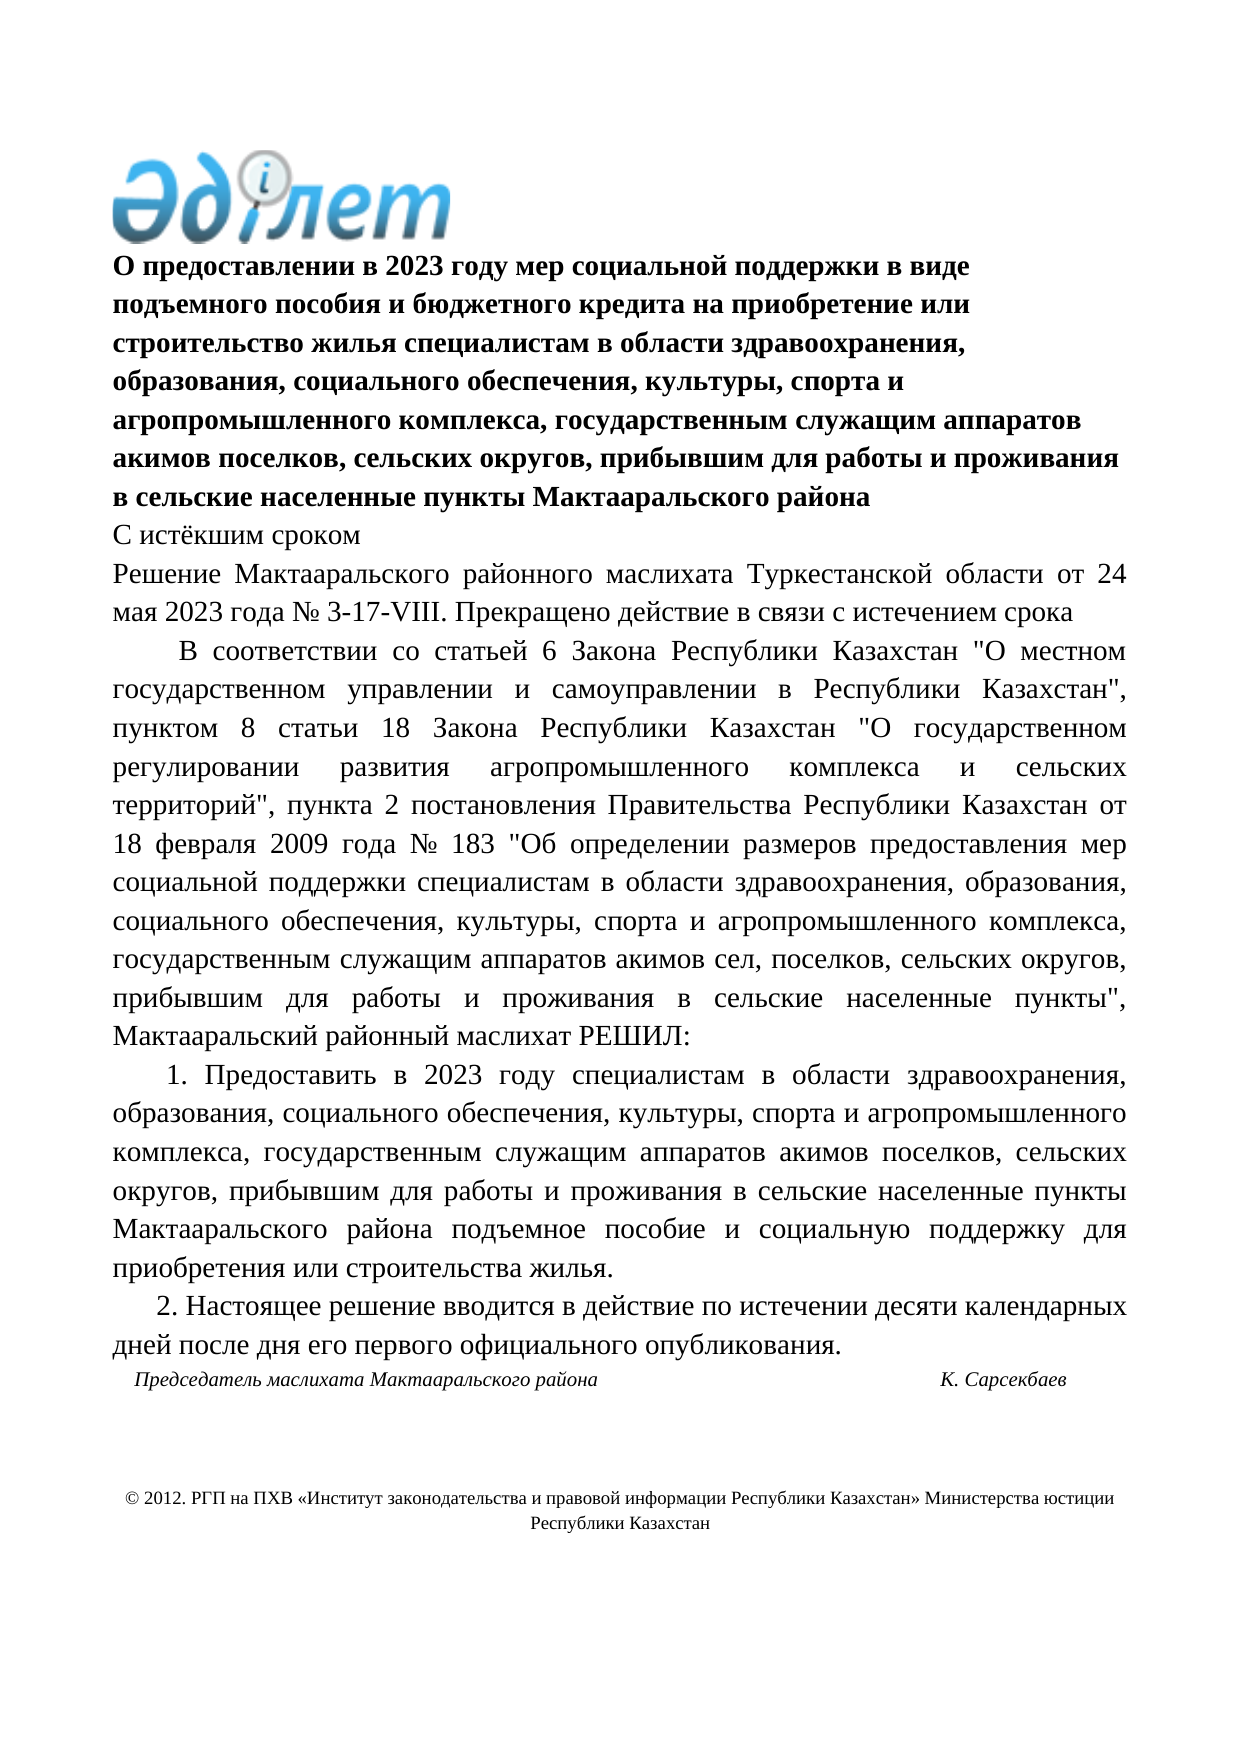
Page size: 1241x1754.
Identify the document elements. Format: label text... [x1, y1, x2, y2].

text В соответствии со статьей 6 Закона Республики Казахстан "О местном государственном управлении и самоуправлении в Республики Казахстан", пунктом 8 статьи 18 Закона Республики Казахстан "О государственном регулировании развития агропромышленного комплекса и сельских территорий", пункта 2 постановления Правительства Республики Казахстан от 18 февраля 2009 года № 183 "Об определении размеров предоставления мер социальной поддержки специалистам в области здравоохранения, образования, социального обеспечения, культуры, спорта и агропромышленного комплекса, государственным служащим аппаратов акимов сел, поселков, сельских округов, прибывшим для работы и проживания в сельские населенные пункты", Мактааральский районный маслихат РЕШИЛ: [112, 633, 1128, 1052]
text Решение Мактааральского районного маслихата Туркестанской области от 24 мая 2023 года № 3-17-VIІI. Прекращено действие в связи с истечением срока [112, 556, 1128, 628]
text © 2012. РГП на ПХВ «Институт законодательства и правовой информации Республики Казахстан» Министерства юстиции Республики Казахстан [112, 1487, 1128, 1533]
text С истёкшим сроком [112, 517, 1128, 551]
text 2. Настоящее решение вводится в действие по истечении десяти календарных дней после дня его первого официального опубликования. [112, 1288, 1128, 1360]
picture [112, 150, 451, 244]
table_header Председатель маслихата Мактааральского района [101, 1365, 939, 1396]
table_header К. Сарсекбаев [939, 1365, 1240, 1396]
text 1. Предоставить в 2023 году специалистам в области здравоохранения, образования, социального обеспечения, культуры, спорта и агропромышленного комплекса, государственным служащим аппаратов акимов поселков, сельских округов, прибывшим для работы и проживания в сельские населенные пункты Мактааральского района подъемное пособие и социальную поддержку для приобретения или строительства жилья. [112, 1057, 1128, 1283]
text О предоставлении в 2023 году мер социальной поддержки в виде подъемного пособия и бюджетного кредита на приобретение или строительство жилья специалистам в области здравоохранения, образования, социального обеспечения, культуры, спорта и агропромышленного комплекса, государственным служащим аппаратов акимов поселков, сельских округов, прибывшим для работы и проживания в сельские населенные пункты Мактааральского района [112, 248, 1128, 512]
